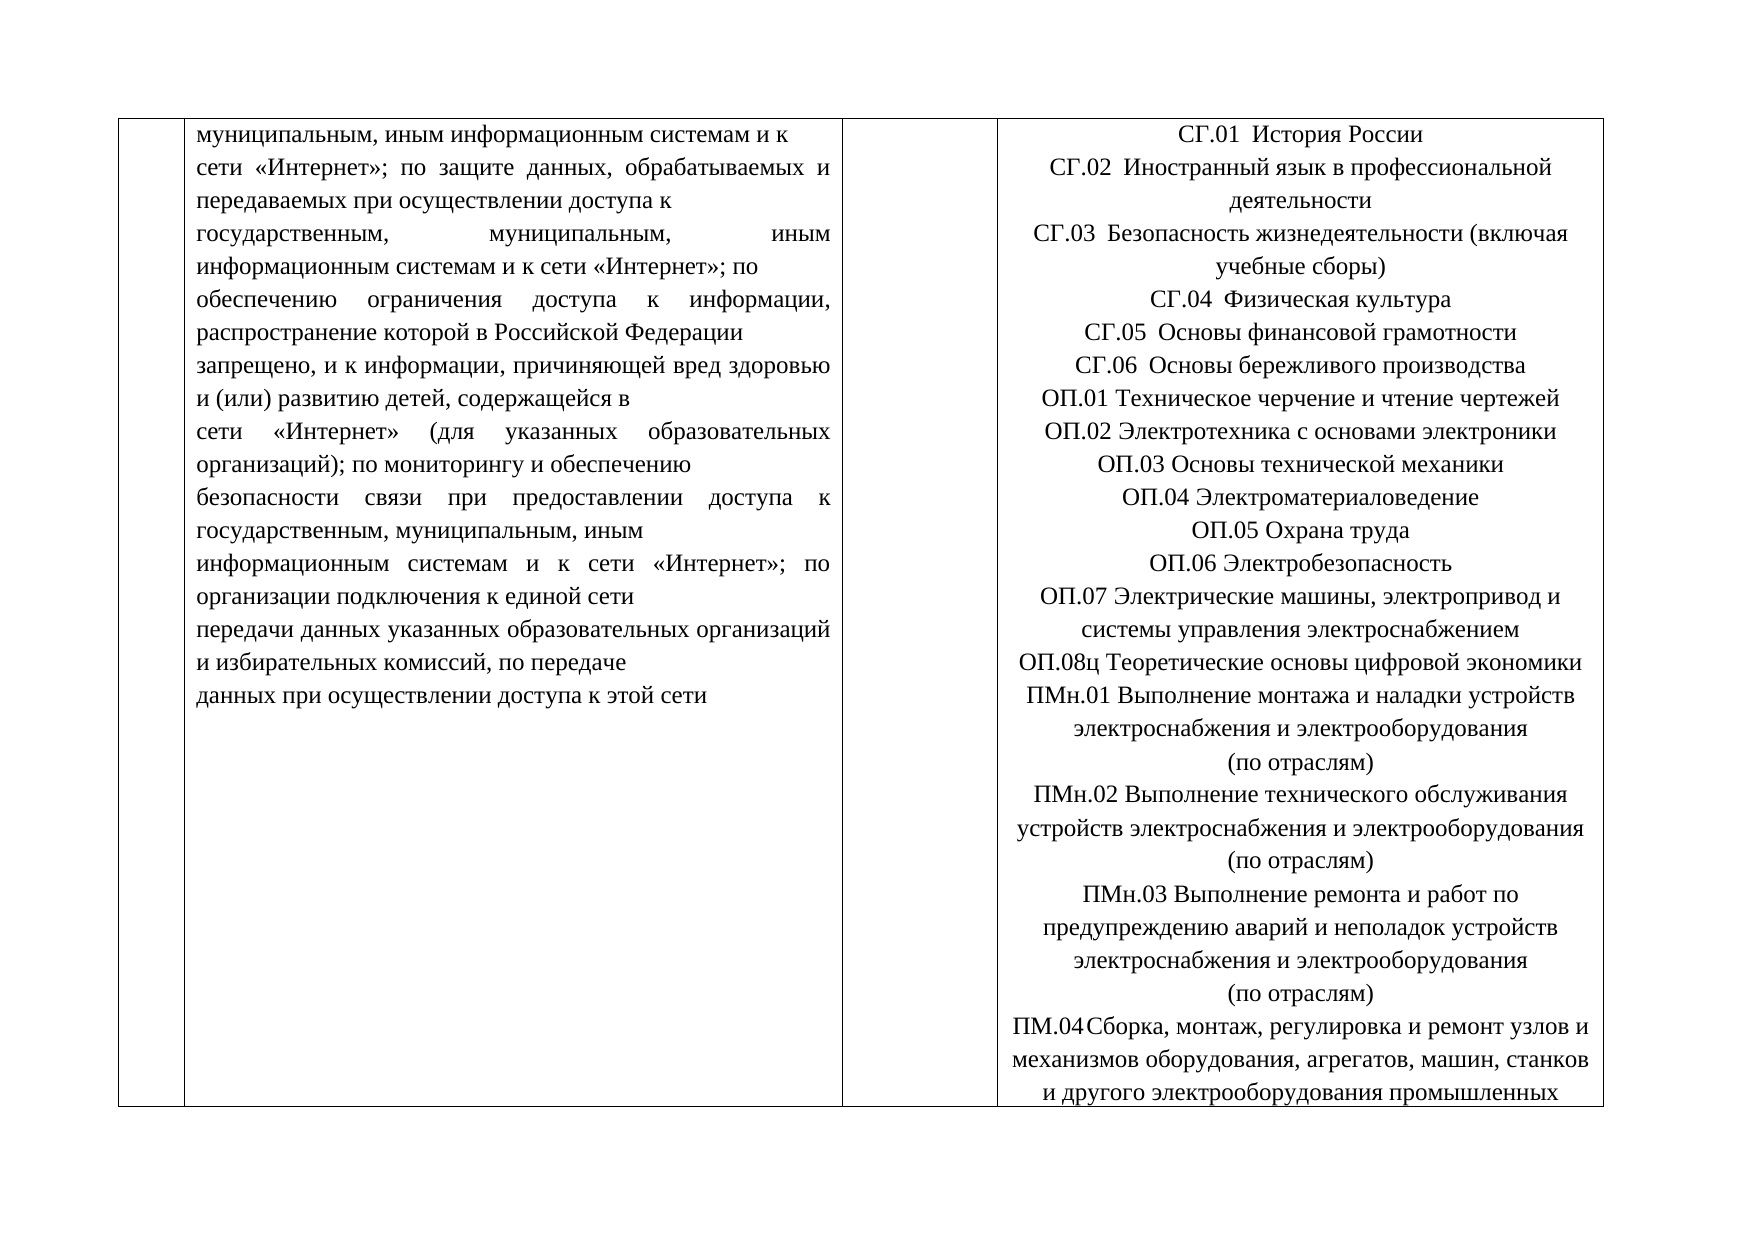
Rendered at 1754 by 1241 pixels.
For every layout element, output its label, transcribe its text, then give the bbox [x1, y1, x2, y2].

table_cell 1 [843, 119, 997, 1106]
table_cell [185, 119, 842, 1106]
table_cell 4 [119, 119, 184, 1106]
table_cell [998, 119, 1603, 1106]
